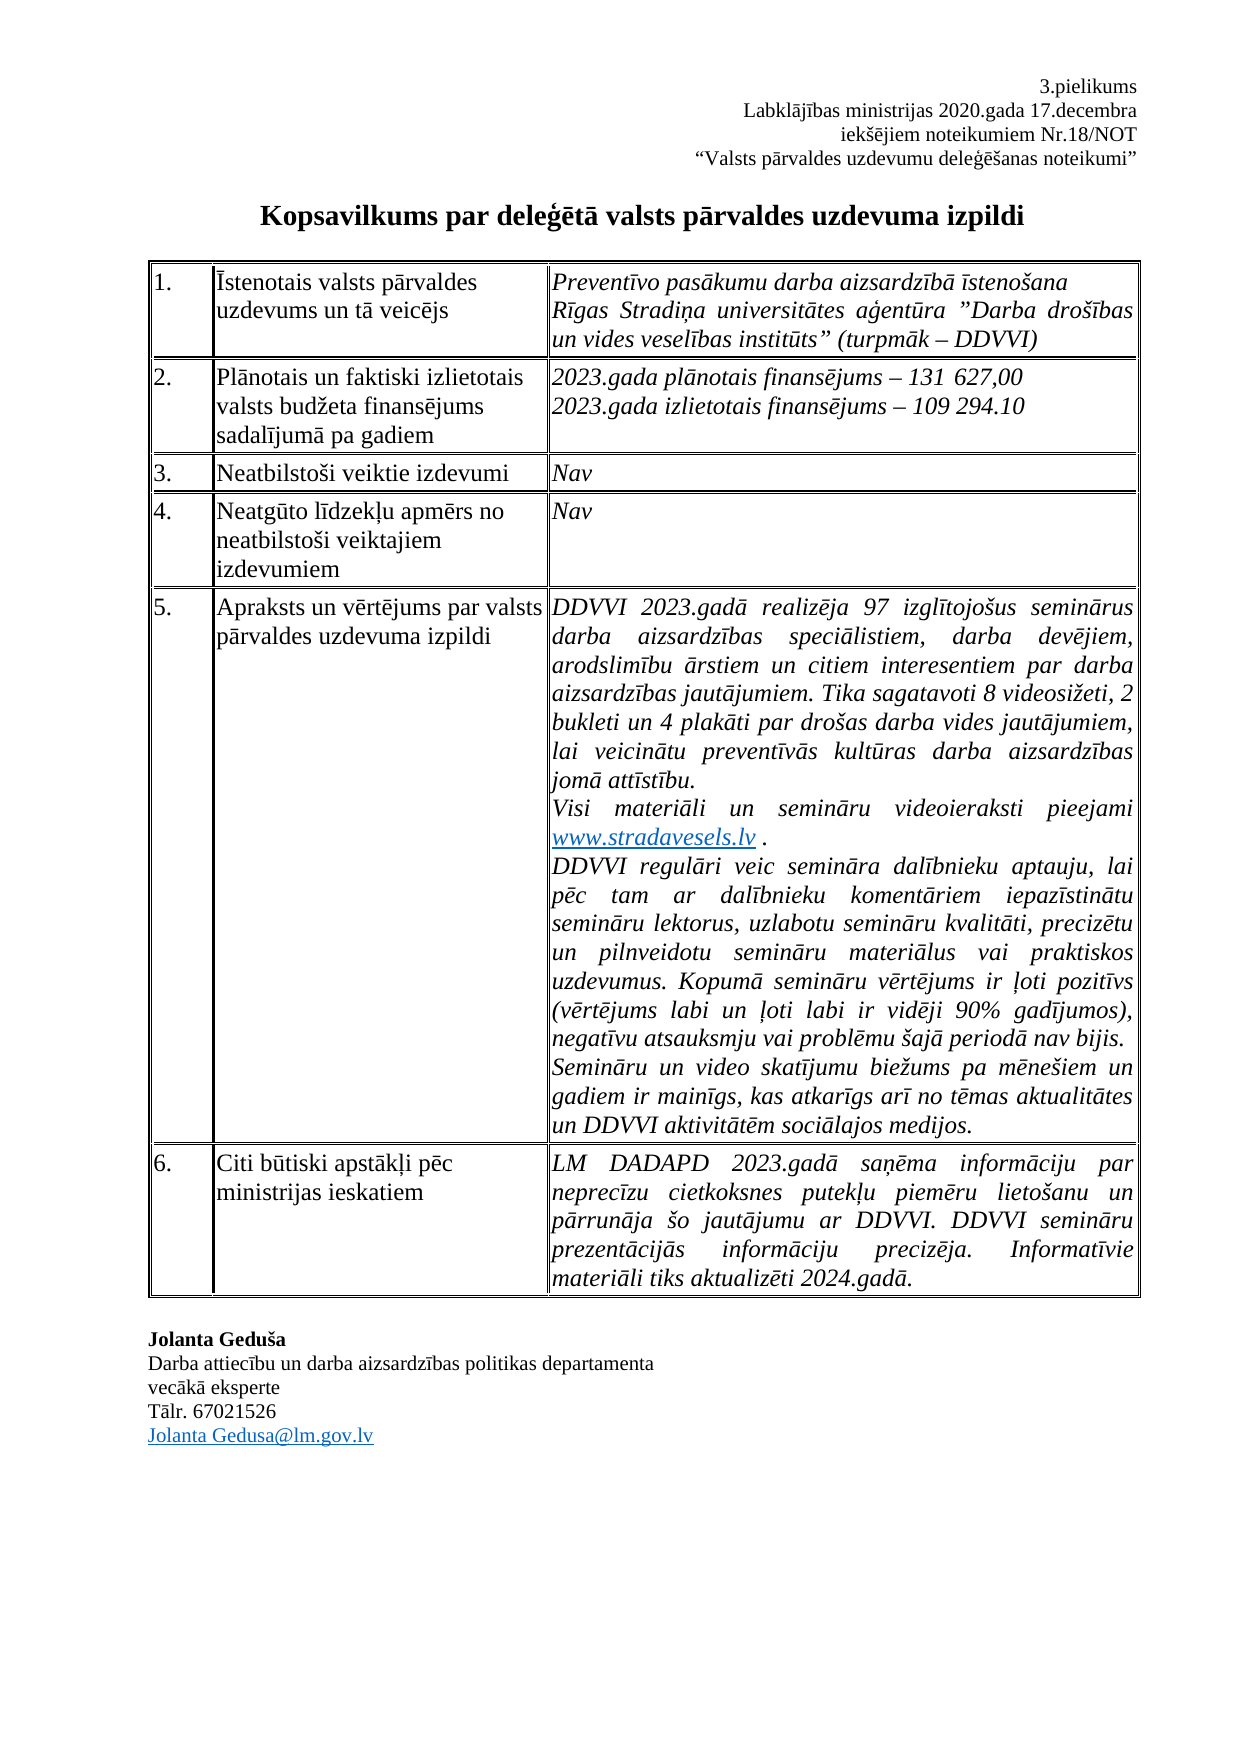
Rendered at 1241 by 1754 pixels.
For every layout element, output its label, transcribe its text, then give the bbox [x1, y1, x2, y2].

table_cell 3. [150, 452, 213, 490]
table_cell 2. [152, 356, 212, 452]
table_cell 5. [150, 586, 213, 1142]
table_cell Neatbilstoši veiktie izdevumi [215, 455, 547, 490]
text Jolanta Geduša [148, 1327, 1137, 1351]
table_cell Neatgūto līdzekļu apmērs no neatbilstoši veiktajiem izdevumiem [215, 494, 547, 586]
table_cell Citi būtiski apstākļi pēc ministrijas ieskatiem [213, 1145, 548, 1295]
table_cell Nav [550, 490, 1138, 586]
text Tālr. 67021526 [148, 1399, 1137, 1423]
table_cell DDVVI 2023.gadā realizēja 97 izglītojošus seminārus darba aizsardzības speciālistiem, darba devējiem, arodslimību ārstiem un citiem interesentiem par darba aizsardzības jautājumiem. Tika sagatavoti 8 videosižeti, 2 bukleti un 4 plakāti par drošas darba vides jautājumiem, lai veicinātu preventīvās kultūras darba aizsardzības jomā attīstību. Visi materiāli un semināru videoieraksti pieejami www.stradavesels.lv . DDVVI regulāri veic semināra dalībnieku aptauju, lai pēc tam ar dalībnieku komentāriem iepazīstinātu semināru lektorus, uzlabotu semināru kvalitāti, precizētu un pilnveidotu semināru materiālus vai praktiskos uzdevumus. Kopumā semināru vērtējums ir ļoti pozitīvs (vērtējums labi un ļoti labi ir vidēji 90% gadījumos), negatīvu atsauksmju vai problēmu šajā periodā nav bijis. Semināru un video skatījumu biežums pa mēnešiem un gadiem ir mainīgs, kas atkarīgs arī no tēmas aktualitātes un DDVVI aktivitātēm sociālajos medijos. [549, 586, 1139, 1142]
table_cell 6. [150, 1142, 213, 1295]
table_cell LM DADAPD 2023.gadā saņēma informāciju par neprecīzu cietkoksnes putekļu piemēru lietošanu un pārrunāja šo jautājumu ar DDVVI. DDVVI semināru prezentācijās informāciju precizēja. Informatīvie materiāli tiks aktualizēti 2024.gadā. [549, 1142, 1139, 1295]
table_header Īstenotais valsts pārvaldes uzdevums un tā veicējs [213, 264, 548, 356]
table_header Preventīvo pasākumu darba aizsardzībā īstenošana Rīgas Stradiņa universitātes aģentūra ”Darba drošības un vides veselības institūts” (turpmāk – DDVVI) [549, 264, 1138, 356]
text vecākā eksperte [148, 1375, 1137, 1399]
table_cell 2023.gada plānotais finansējums – 131 627,00 2023.gada izlietotais finansējums – 109 294.10 [550, 356, 1138, 452]
table_cell Nav [549, 452, 1139, 490]
text Kopsavilkums par deleģētā valsts pārvaldes uzdevuma izpildi [148, 198, 1137, 232]
table_cell Apraksts un vērtējums par valsts pārvaldes uzdevuma izpildi [215, 589, 547, 1142]
table_header 1. [152, 262, 213, 356]
text Darba attiecību un darba aizsardzības politikas departamenta [148, 1351, 1137, 1375]
table_cell Plānotais un faktiski izlietotais valsts budžeta finansējums sadalījumā pa gadiem [215, 360, 547, 452]
text Jolanta Gedusa@lm.gov.lv [148, 1423, 1137, 1447]
table_cell 4. [152, 490, 212, 586]
